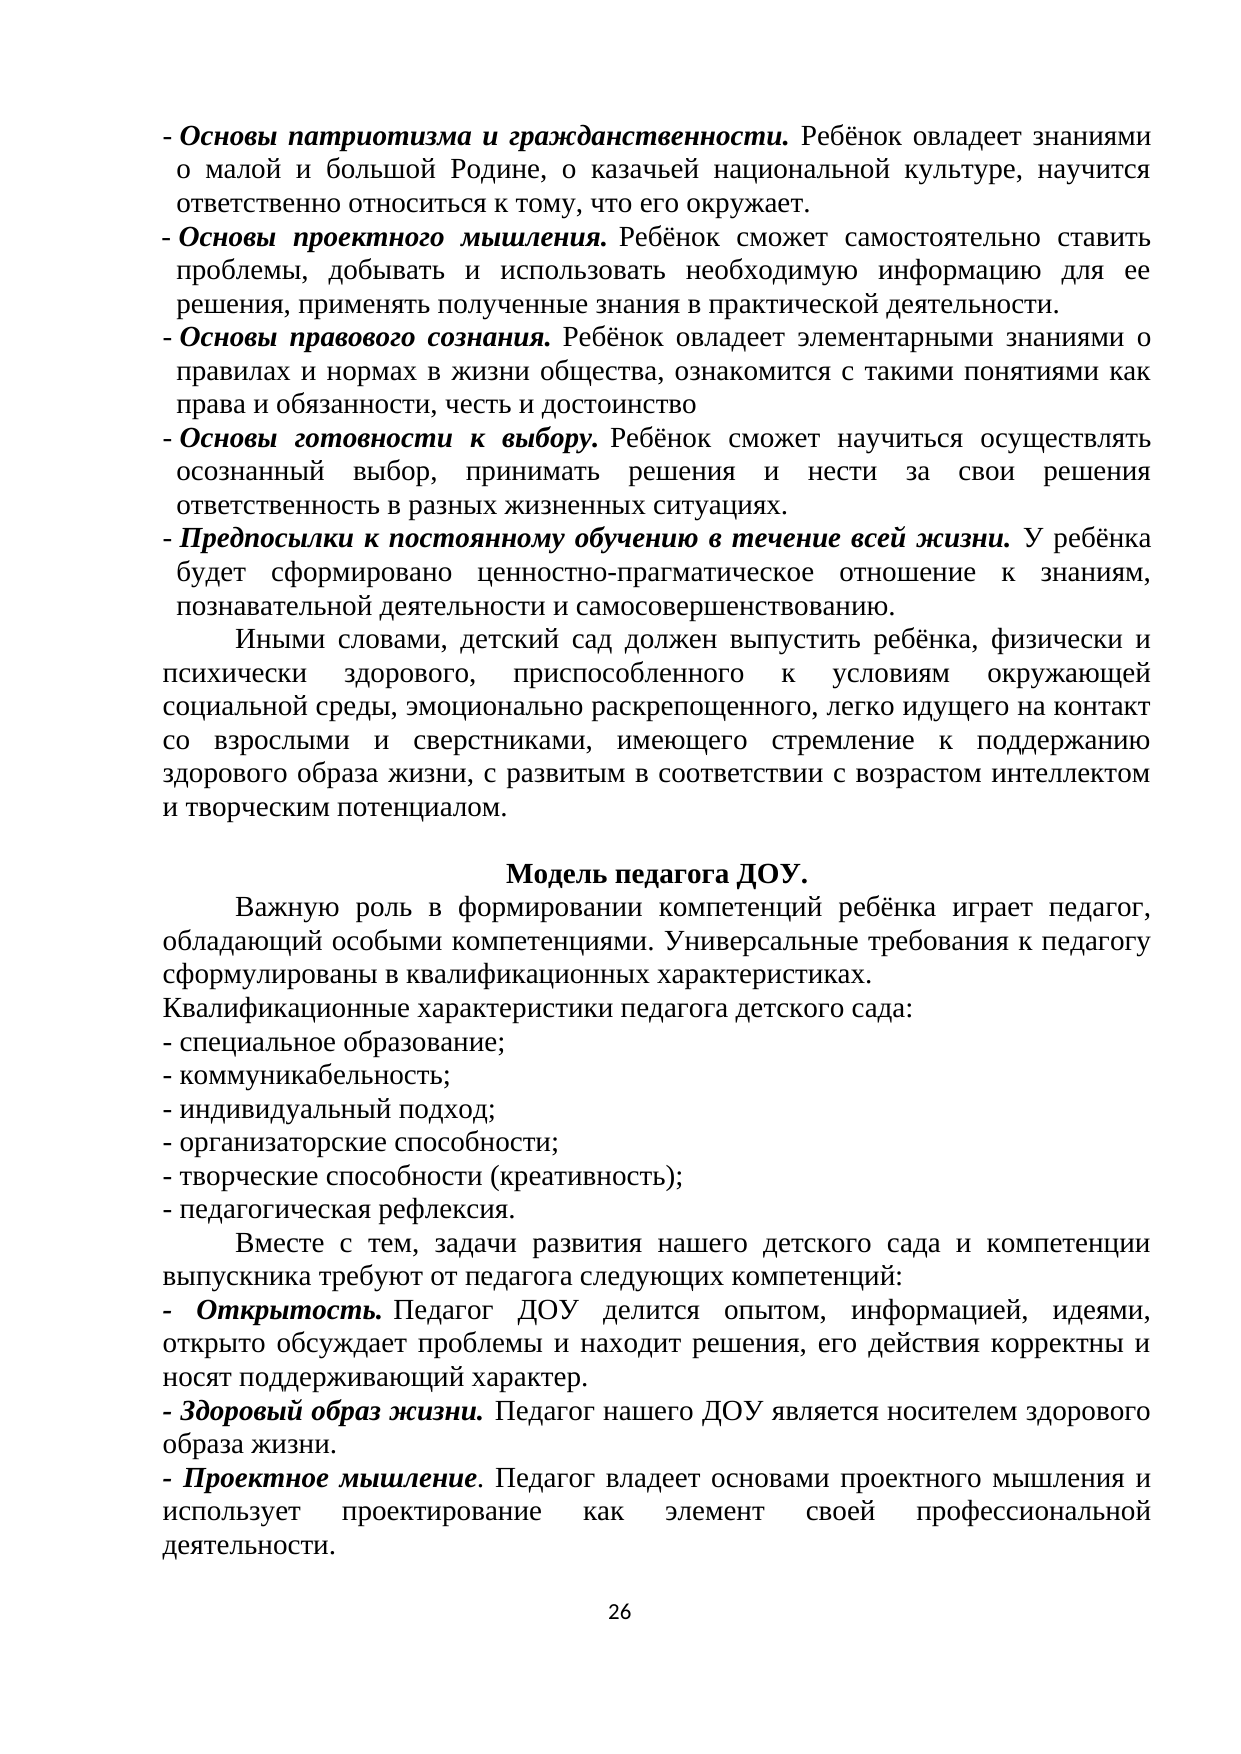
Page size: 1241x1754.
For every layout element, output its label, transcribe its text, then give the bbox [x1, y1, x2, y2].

text - педагогическая рефлексия. [162, 1191, 1152, 1225]
text - Здоровый образ жизни. Педагог нашего ДОУ является носителем здорового образа жизни. [162, 1393, 1152, 1460]
text - специальное образование; [162, 1024, 1152, 1057]
text - Проектное мышление. Педагог владеет основами проектного мышления и использует проектирование как элемент своей профессиональной деятельности. [162, 1460, 1152, 1560]
text - Основы проектного мышления. Ребёнок сможет самостоятельно ставить проблемы, добывать и использовать необходимую информацию для ее решения, применять полученные знания в практической деятельности. [161, 219, 1152, 319]
text - организаторские способности; [162, 1124, 1152, 1158]
text - Основы правового сознания. Ребёнок овладеет элементарными знаниями о правилах и нормах в жизни общества, ознакомится с такими понятиями как права и обязанности, честь и достоинство [162, 319, 1152, 420]
text - Предпосылки к постоянному обучению в течение всей жизни. У ребёнка будет сформировано ценностно-прагматическое отношение к знаниям, познавательной деятельности и самосовершенствованию. [162, 521, 1152, 621]
text - творческие способности (креативность); [162, 1158, 1152, 1191]
text Квалификационные характеристики педагога детского сада: [162, 990, 1152, 1024]
text - Основы готовности к выбору. Ребёнок сможет научиться осуществлять осознанный выбор, принимать решения и нести за свои решения ответственность в разных жизненных ситуациях. [162, 420, 1152, 521]
text - Открытость. Педагог ДОУ делится опытом, информацией, идеями, открыто обсуждает проблемы и находит решения, его действия корректны и носят поддерживающий характер. [162, 1292, 1152, 1393]
text - Основы патриотизма и гражданственности. Ребёнок овладеет знаниями о малой и большой Родине, о казачьей национальной культуре, научится ответственно относиться к тому, что его окружает. [162, 118, 1152, 219]
text Иными словами, детский сад должен выпустить ребёнка, физически и психически здорового, приспособленного к условиям окружающей социальной среды, эмоционально раскрепощенного, легко идущего на контакт со взрослыми и сверстниками, имеющего стремление к поддержанию здорового образа жизни, с развитым в соответствии с возрастом интеллектом и творческим потенциалом. [162, 621, 1152, 822]
text - индивидуальный подход; [162, 1091, 1152, 1124]
text Вместе с тем, задачи развития нашего детского сада и компетенции выпускника требуют от педагога следующих компетенций: [162, 1225, 1152, 1292]
text - коммуникабельность; [162, 1057, 1152, 1091]
text Важную роль в формировании компетенций ребёнка играет педагог, обладающий особыми компетенциями. Универсальные требования к педагогу сформулированы в квалификационных характеристиках. [162, 889, 1152, 990]
text Модель педагога ДОУ. [162, 856, 1152, 889]
